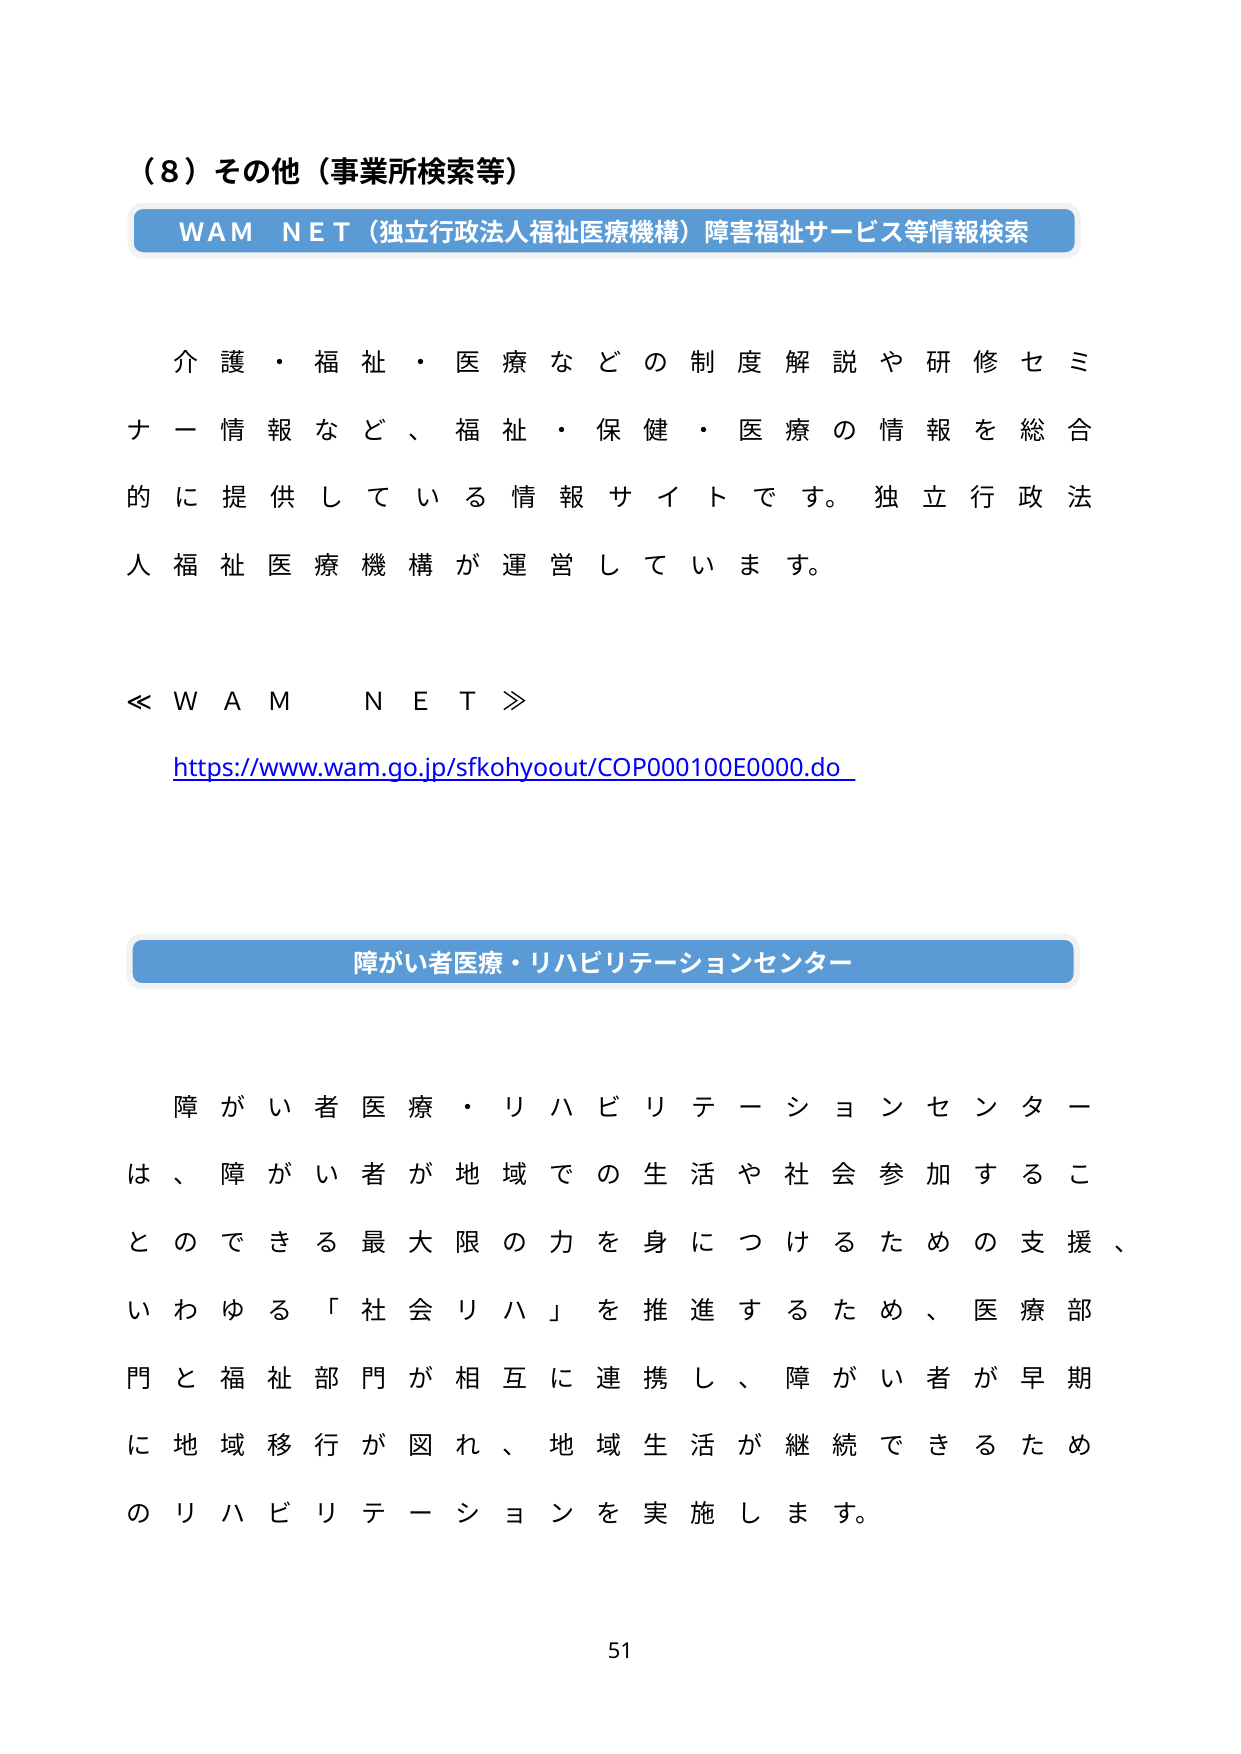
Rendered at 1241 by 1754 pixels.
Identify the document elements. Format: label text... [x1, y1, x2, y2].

text ≪ＷＡＭ ＮＥＴ≫ [126, 665, 1114, 733]
text 介護・福祉・医療などの制度解説や研修セミナー情報など、福祉・保健・医療の情報を総合的に提供している情報サイトです。独立行政法人福祉医療機構が運営しています。 [126, 327, 1114, 598]
text （８）その他（事業所検索等） [126, 149, 1092, 191]
text https://www.wam.go.jp/sfkohyoout/COP000100E0000.do [126, 733, 1114, 801]
text 障がい者医療・リハビリテーションセンターは、障がい者が地域での生活や社会参加することのできる最大限の力を身につけるための支援、いわゆる「社会リハ」を推進するため、医療部門と福祉部門が相互に連携し、障がい者が早期に地域移行が図れ、地域生活が継続できるためのリハビリテーションを実施します。 [126, 1072, 1114, 1546]
